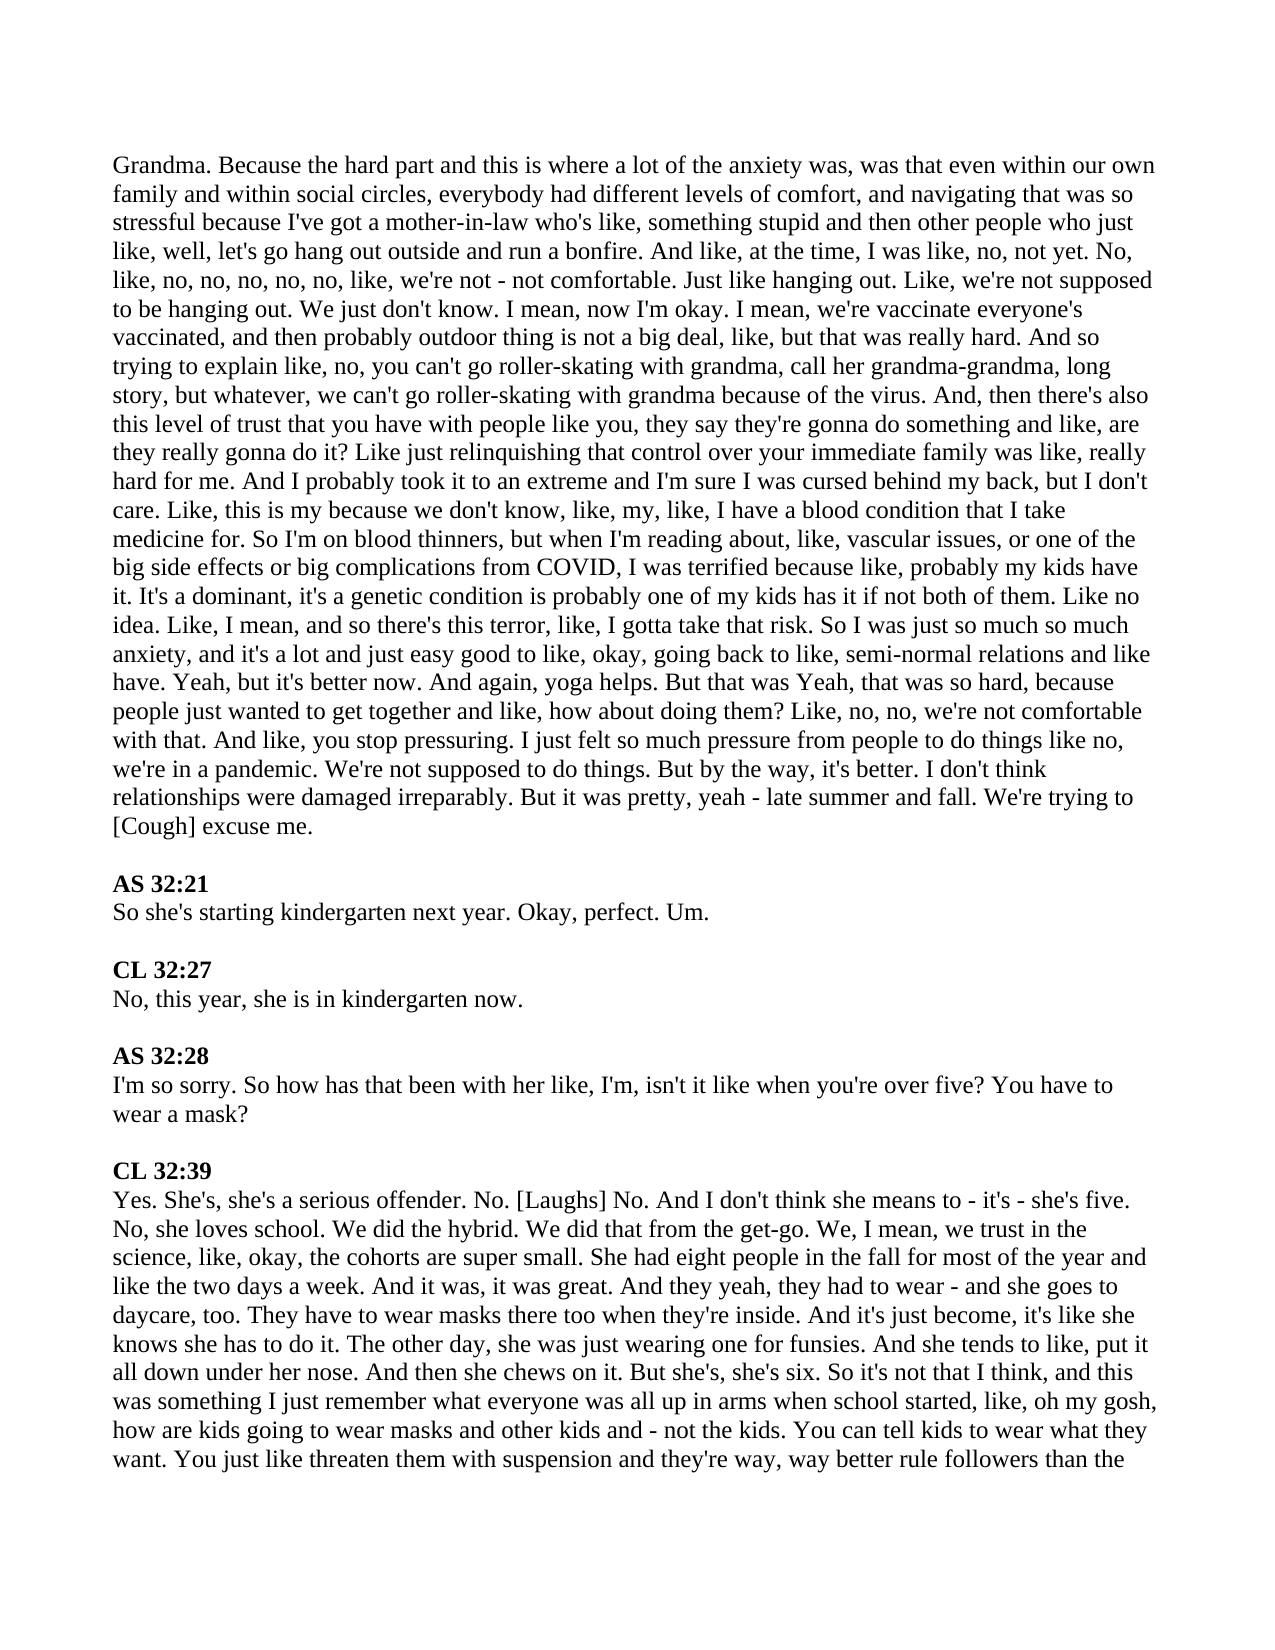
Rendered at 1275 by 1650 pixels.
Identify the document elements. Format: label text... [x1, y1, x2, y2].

text So she's starting kindergarten next year. Okay, perfect. Um. [112, 897, 1162, 926]
text I'm so sorry. So how has that been with her like, I'm, isn't it like when you're over five? You have to wear a mask? [112, 1070, 1162, 1127]
text AS 32:21 [112, 869, 1162, 897]
text CL 32:39 [112, 1156, 1162, 1185]
text AS 32:28 [112, 1041, 1162, 1070]
text No, this year, she is in kindergarten now. [112, 984, 1162, 1012]
text CL 32:27 [112, 955, 1162, 984]
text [112, 1185, 1162, 1472]
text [112, 150, 1162, 840]
